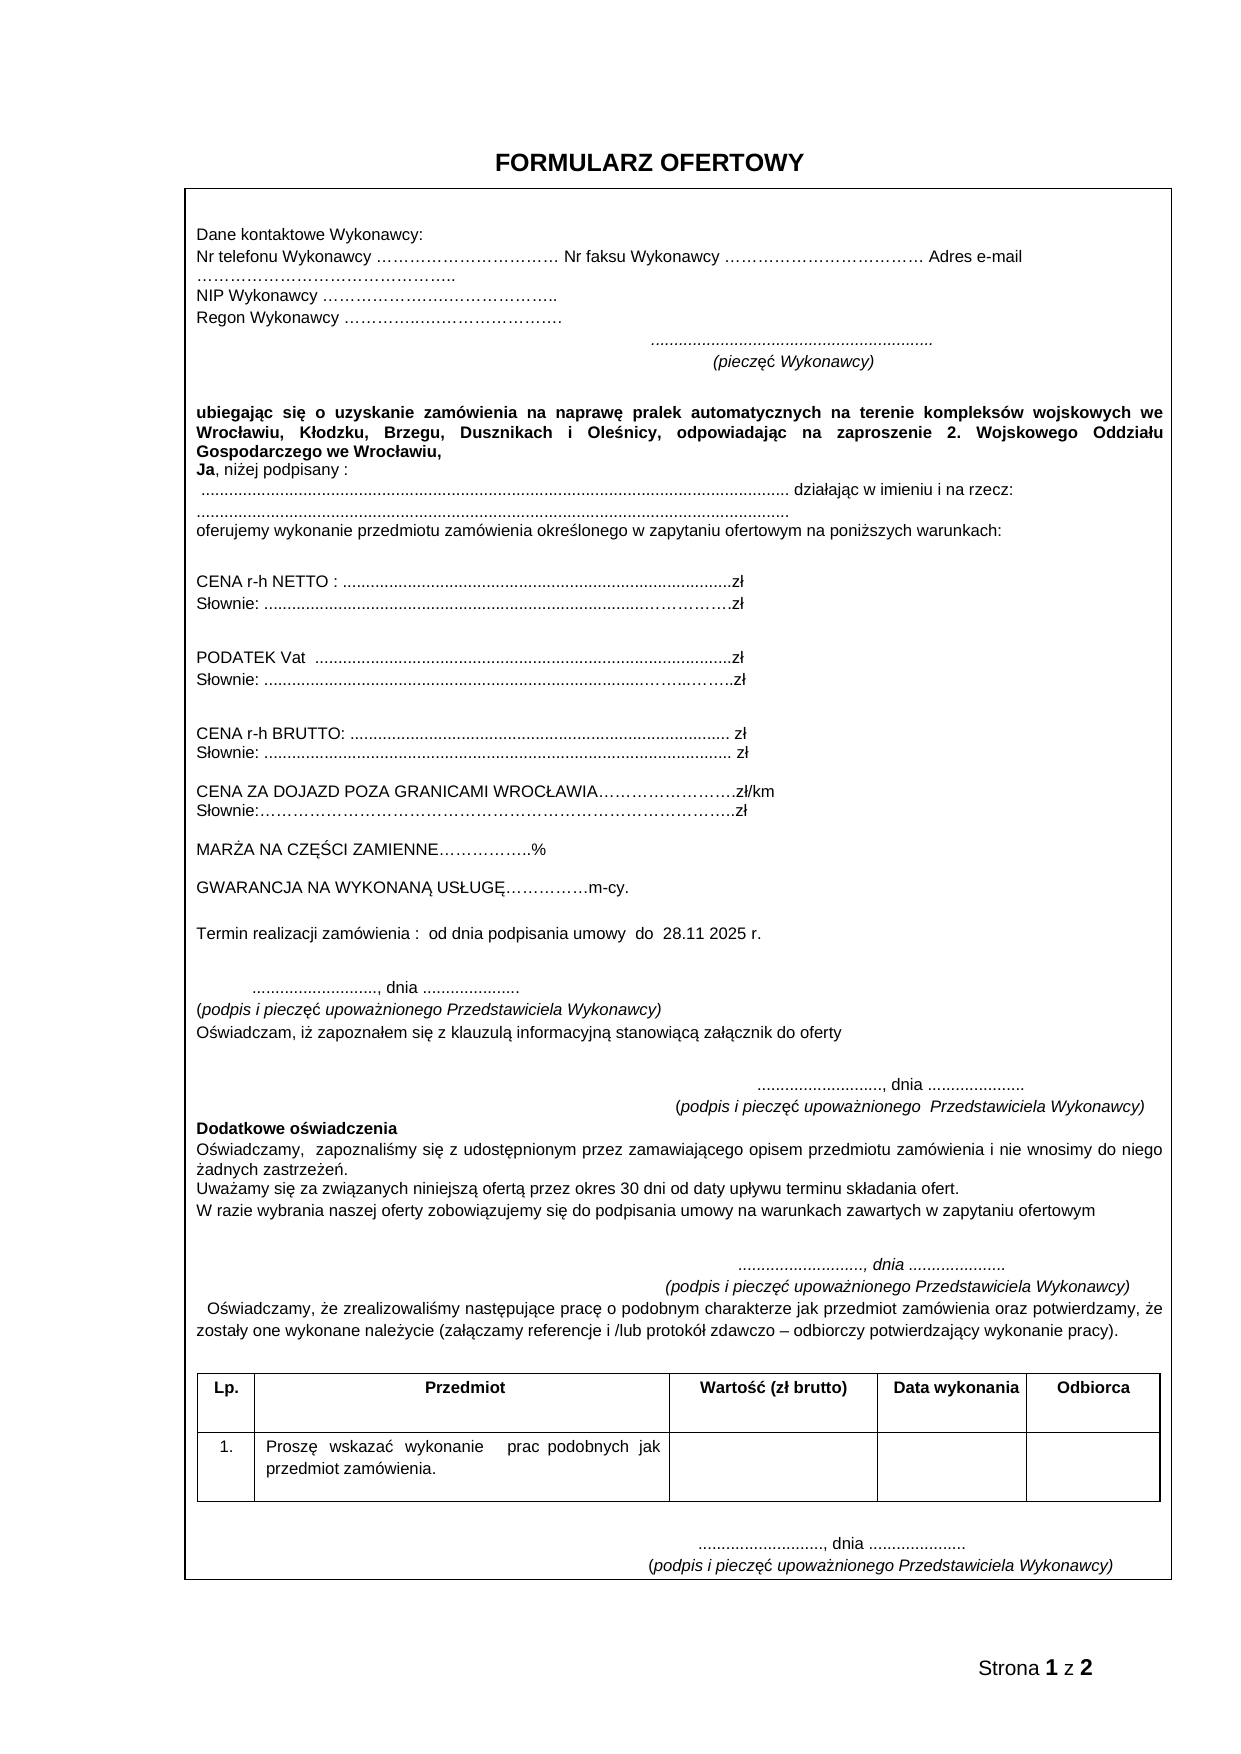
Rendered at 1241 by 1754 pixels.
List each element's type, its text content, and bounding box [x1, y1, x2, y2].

text FORMULARZ OFERTOWY [207, 148, 1092, 176]
table_header Dane kontaktowe Wykonawcy: Nr telefonu Wykonawcy …………………………… Nr faksu Wykonawcy ……………………………… Adres e-mail ……………………………………….. NIP Wykonawcy ……………….….……………….. Regon Wykonawcy …………..….…………………. ............................................................. (pieczęć Wykonawcy) ubiegając się o uzyskanie zamówienia na naprawę pralek automatycznych na terenie kompleksów wojskowych we Wrocławiu, Kłodzku, Brzegu, Dusznikach i Oleśnicy, odpowiadając na zaproszenie 2. Wojskowego Oddziału Gospodarczego we Wrocławiu, Ja, niżej podpisany : ............................................................................................................................... działając w imieniu i na rzecz: ................................................................................................................................ oferujemy wykonanie przedmiotu zamówienia określonego w zapytaniu ofertowym na poniższych warunkach: CENA r-h NETTO : ....................................................................................zł Słownie: ..................................................................................…………….zł PODATEK Vat ..........................................................................................zł Słownie: ..................................................................................……...……..zł CENA r-h BRUTTO: .................................................................................. zł Słownie: ..................................................................................................... zł CENA ZA DOJAZD POZA GRANICAMI WROCŁAWIA…………………….zł/km Słownie:…………………………………………………………………………..zł MARŻA NA CZĘŚCI ZAMIENNE……………..% GWARANCJA NA WYKONANĄ USŁUGĘ……………m-cy. Termin realizacji zamówienia : od dnia podpisania umowy do 28.11 2025 r. ..........................., dnia ..................... (podpis i pieczęć upoważnionego Przedstawiciela Wykonawcy) Oświadczam, iż zapoznałem się z klauzulą informacyjną stanowiącą załącznik do oferty ..........................., dnia ..................... (podpis i pieczęć upoważnionego Przedstawiciela Wykonawcy) Dodatkowe oświadczenia Oświadczamy, zapoznaliśmy się z udostępnionym przez zamawiającego opisem przedmiotu zamówienia i nie wnosimy do niego żadnych zastrzeżeń. Uważamy się za związanych niniejszą ofertą przez okres 30 dni od daty upływu terminu składania ofert. W razie wybrania naszej oferty zobowiązujemy się do podpisania umowy na warunkach zawartych w zapytaniu ofertowym ..........................., dnia ..................... (podpis i pieczęć upoważnionego Przedstawiciela Wykonawcy) Oświadczamy, że zrealizowaliśmy następujące pracę o podobnym charakterze jak przedmiot zamówienia oraz potwierdzamy, że zostały one wykonane należycie (załączamy referencje i /lub protokół zdawczo – odbiorczy potwierdzający wykonanie pracy). ..........................., dnia ..................... (podpis i pieczęć upoważnionego Przedstawiciela Wykonawcy) [186, 189, 1171, 1579]
